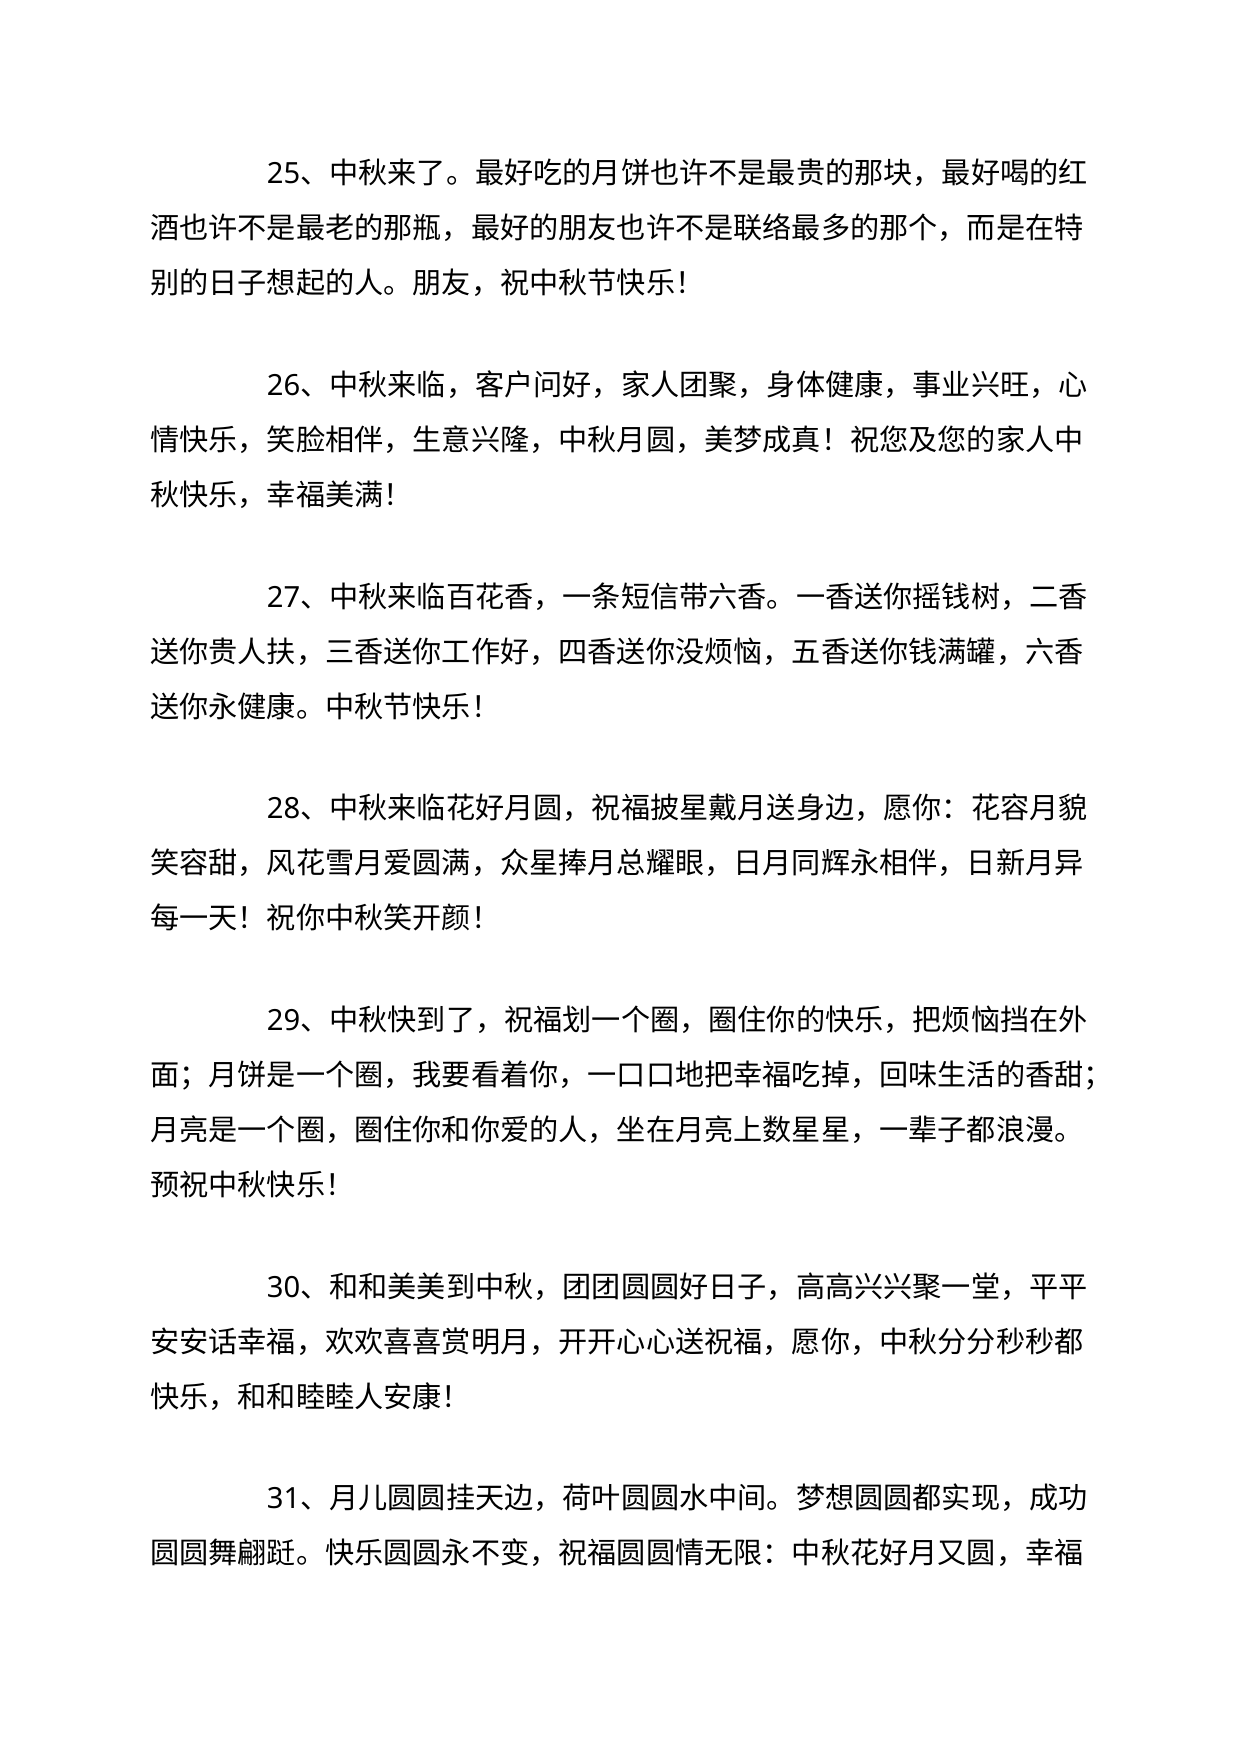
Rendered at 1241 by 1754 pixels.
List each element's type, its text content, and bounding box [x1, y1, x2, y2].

text 25、中秋来了。最好吃的月饼也许不是最贵的那块，最好喝的红酒也许不是最老的那瓶，最好的朋友也许不是联络最多的那个，而是在特别的日子想起的人。朋友，祝中秋节快乐！ [150, 150, 1090, 302]
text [150, 1475, 1090, 1572]
text 30、和和美美到中秋，团团圆圆好日子，高高兴兴聚一堂，平平安安话幸福，欢欢喜喜赏明月，开开心心送祝福，愿你，中秋分分秒秒都快乐，和和睦睦人安康！ [150, 1263, 1090, 1415]
text 28、中秋来临花好月圆，祝福披星戴月送身边，愿你：花容月貌笑容甜，风花雪月爱圆满，众星捧月总耀眼，日月同辉永相伴，日新月异每一天！祝你中秋笑开颜！ [150, 785, 1090, 937]
text 27、中秋来临百花香，一条短信带六香。一香送你摇钱树，二香送你贵人扶，三香送你工作好，四香送你没烦恼，五香送你钱满罐，六香送你永健康。中秋节快乐！ [150, 573, 1090, 726]
text 29、中秋快到了，祝福划一个圈，圈住你的快乐，把烦恼挡在外面；月饼是一个圈，我要看着你，一口口地把幸福吃掉，回味生活的香甜；月亮是一个圈，圈住你和你爱的人，坐在月亮上数星星，一辈子都浪漫。预祝中秋快乐！ [150, 997, 1090, 1204]
text 26、中秋来临，客户问好，家人团聚，身体健康，事业兴旺，心情快乐，笑脸相伴，生意兴隆，中秋月圆，美梦成真！祝您及您的家人中秋快乐，幸福美满！ [150, 362, 1090, 514]
